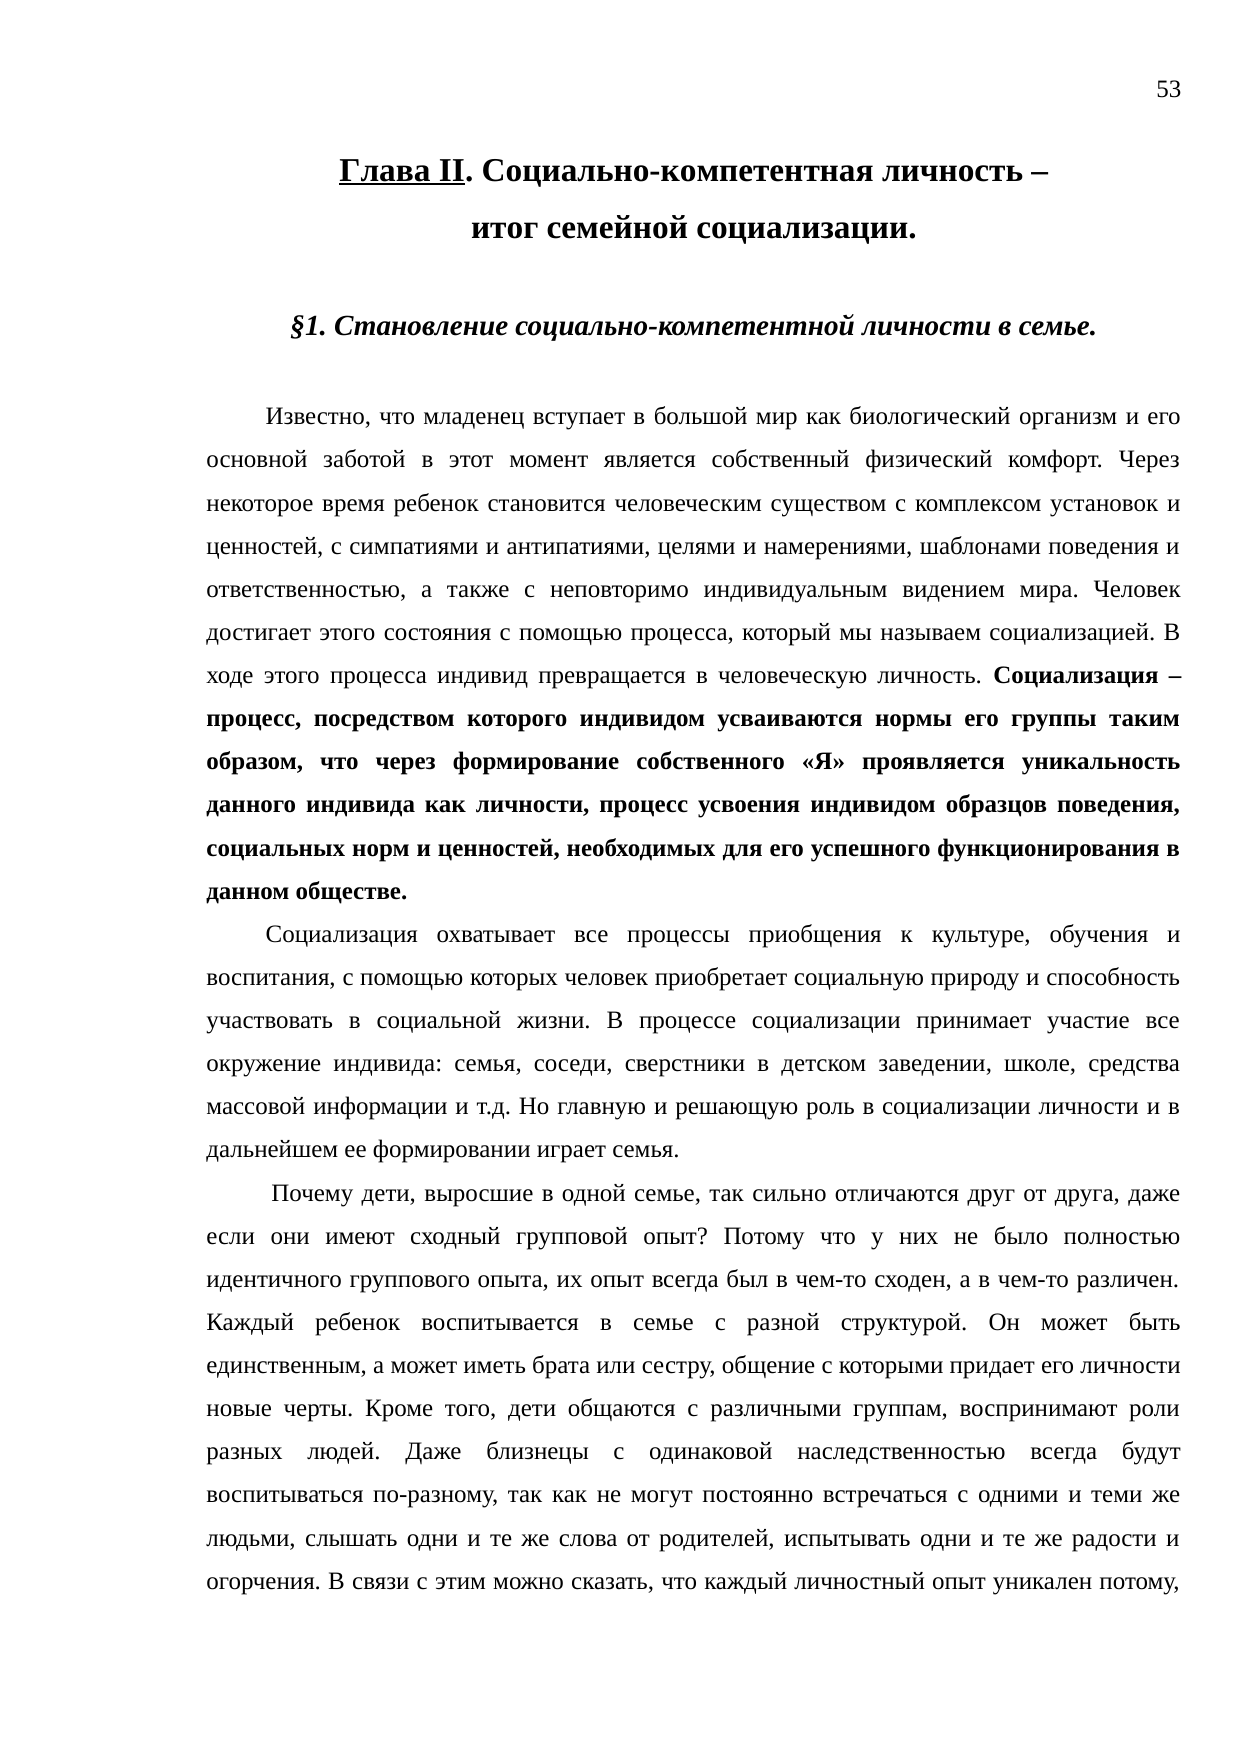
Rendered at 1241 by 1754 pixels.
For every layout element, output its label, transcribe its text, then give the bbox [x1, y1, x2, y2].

text Социализация охватывает все процессы приобщения к культуре, обучения и воспитания, с помощью которых человек приобретает социальную природу и способность участвовать в социальной жизни. В процессе социализации принимает участие все окружение индивида: семья, соседи, сверстники в детском заведении, школе, средства массовой информации и т.д. Но главную и решающую роль в социализации личности и в дальнейшем ее формировании играет семья. [206, 919, 1181, 1163]
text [206, 1178, 1181, 1594]
text итог семейной социализации. [206, 207, 1181, 246]
subtitle §1. Становление социально-компетентной личности в семье. [206, 308, 1181, 341]
text Глава II. Социально-компетентная личность – [206, 150, 1181, 188]
text Известно, что младенец вступает в большой мир как биологический организм и его основной заботой в этот момент является собственный физический комфорт. Через некоторое время ребенок становится человеческим существом с комплексом установок и ценностей, с симпатиями и антипатиями, целями и намерениями, шаблонами поведения и ответственностью, а также с неповторимо индивидуальным видением мира. Человек достигает этого состояния с помощью процесса, который мы называем социализацией. В ходе этого процесса индивид превращается в человеческую личность. Социализация – процесс, посредством которого индивидом усваиваются нормы его группы таким образом, что через формирование собственного «Я» проявляется уникальность данного индивида как личности, процесс усвоения индивидом образцов поведения, социальных норм и ценностей, необходимых для его успешного функционирования в данном обществе. [206, 401, 1181, 904]
